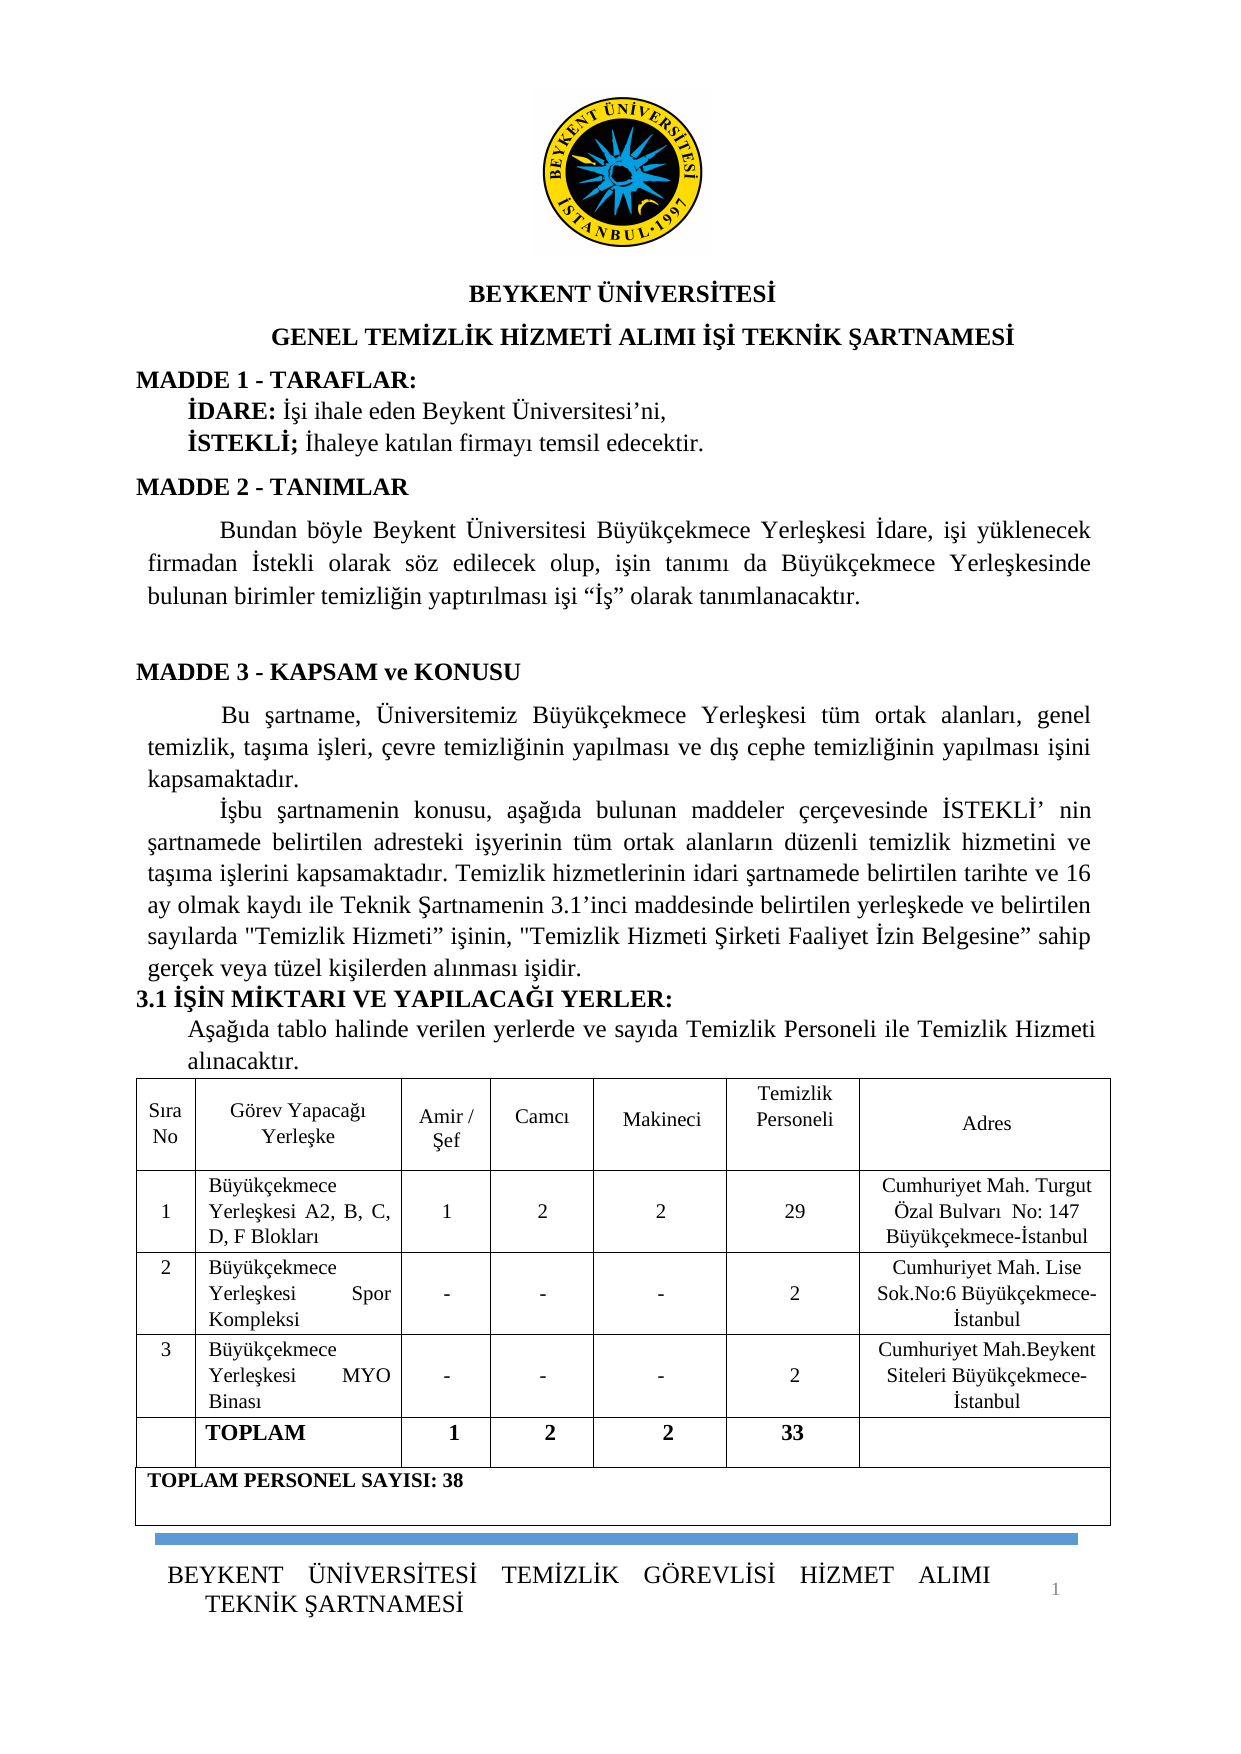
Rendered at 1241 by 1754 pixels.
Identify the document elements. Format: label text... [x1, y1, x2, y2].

table_header Makineci [594, 1079, 726, 1170]
table_cell Cumhuriyet Mah.Beykent Siteleri Büyükçekmece-İstanbul [860, 1335, 1110, 1417]
table_cell - [402, 1335, 490, 1417]
text MADDE 1 - TARAFLAR: [136, 366, 1097, 394]
table_cell 2 [137, 1253, 195, 1334]
text İşbu şartnamenin konusu, aşağıda bulunan maddeler çerçevesinde İSTEKLİ’ nin şartnamede belirtilen adresteki işyerinin tüm ortak alanların düzenli temizlik hizmetini ve taşıma işlerini kapsamaktadır. Temizlik hizmetlerinin idari şartnamede belirtilen tarihte ve 16 ay olmak kaydı ile Teknik Şartnamenin 3.1’inci maddesinde belirtilen yerleşkede ve belirtilen sayılarda "Temizlik Hizmeti” işinin, "Temizlik Hizmeti Şirketi Faaliyet İzin Belgesine” sahip gerçek veya tüzel kişilerden alınması işidir. [147, 795, 1092, 982]
text MADDE 3 - KAPSAM ve KONUSU [136, 657, 1092, 686]
table_cell - [491, 1335, 593, 1417]
table_cell 2 [491, 1171, 593, 1252]
table_cell 2 [727, 1253, 859, 1334]
table_cell 1 [402, 1418, 490, 1467]
table_header Adres [860, 1079, 1110, 1170]
table_cell 2 [594, 1418, 726, 1467]
table_header Temizlik Personeli [727, 1079, 859, 1170]
text Bu şartname, Üniversitemiz Büyükçekmece Yerleşkesi tüm ortak alanları, genel temizlik, taşıma işleri, çevre temizliğinin yapılması ve dış cephe temizliğinin yapılması işini kapsamaktadır. [147, 701, 1092, 792]
table_cell Cumhuriyet Mah. Turgut Özal Bulvarı No: 147 Büyükçekmece-İstanbul [860, 1171, 1110, 1252]
text GENEL TEMİZLİK HİZMETİ ALIMI İŞİ TEKNİK ŞARTNAMESİ [169, 322, 1076, 351]
table_cell - [594, 1335, 726, 1417]
table_cell 33 [727, 1418, 859, 1467]
table_cell 2 [491, 1418, 593, 1467]
text MADDE 2 - TANIMLAR [136, 472, 1092, 500]
picture [533, 88, 712, 256]
table_header Sıra No [137, 1079, 195, 1170]
text Aşağıda tablo halinde verilen yerlerde ve sayıda Temizlik Personeli ile Temizlik Hizmeti alınacaktır. [187, 1014, 1097, 1074]
table_cell 1 [137, 1171, 195, 1252]
table_cell - [491, 1253, 593, 1334]
table_cell - [402, 1253, 490, 1334]
list İŞİN MİKTARI VE YAPILACAĞI YERLER: [136, 984, 1097, 1013]
text BEYKENT ÜNİVERSİTESİ [169, 279, 1076, 308]
table_header Görev Yapacağı Yerleşke [196, 1079, 401, 1170]
table_cell Cumhuriyet Mah. Lise Sok.No:6 Büyükçekmece-İstanbul [860, 1253, 1110, 1334]
table_header TOPLAM PERSONEL SAYISI: 38 [136, 1468, 1110, 1525]
text İSTEKLİ; İhaleye katılan firmayı temsil edecektir. [187, 428, 1097, 457]
text İDARE: İşi ihale eden Beykent Üniversitesi’ni, [187, 396, 1097, 424]
table_cell TOPLAM [196, 1418, 401, 1467]
table_cell Büyükçekmece Yerleşkesi Spor Kompleksi [196, 1253, 401, 1334]
table_cell [860, 1418, 1110, 1467]
table_header Camcı [491, 1079, 593, 1170]
table_cell - [594, 1253, 726, 1334]
table_cell 3 [137, 1335, 195, 1417]
table_cell 29 [727, 1171, 859, 1252]
table_cell Büyükçekmece Yerleşkesi MYO Binası [196, 1335, 401, 1417]
table_cell 2 [594, 1171, 726, 1252]
table_cell 2 [727, 1335, 859, 1417]
table_cell Büyükçekmece Yerleşkesi A2, B, C, D, F Blokları [196, 1171, 401, 1252]
table_cell [137, 1418, 195, 1467]
table_cell 1 [402, 1171, 490, 1252]
text Bundan böyle Beykent Üniversitesi Büyükçekmece Yerleşkesi İdare, işi yüklenecek firmadan İstekli olarak söz edilecek olup, işin tanımı da Büyükçekmece Yerleşkesinde bulunan birimler temizliğin yaptırılması işi “İş” olarak tanımlanacaktır. [147, 515, 1092, 609]
table_header Amir / Şef [402, 1079, 490, 1170]
